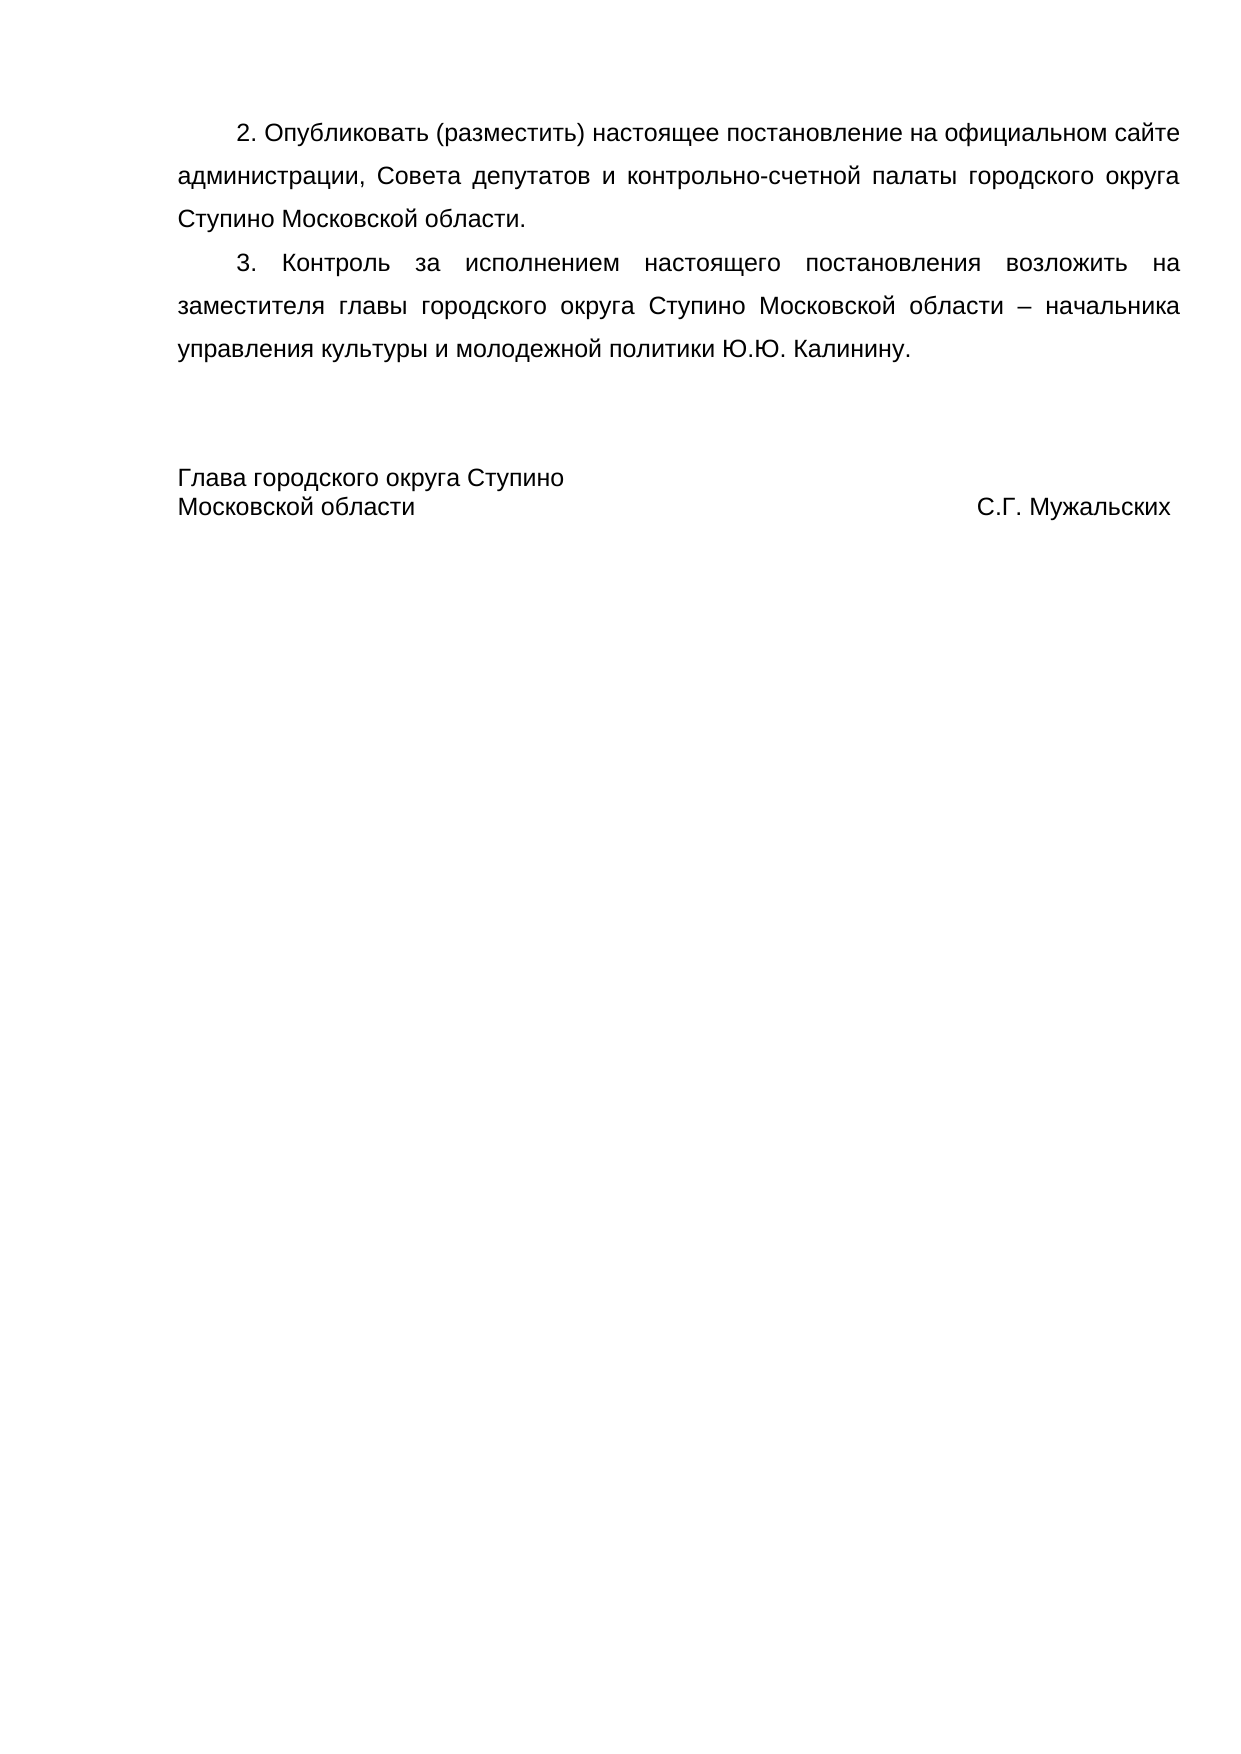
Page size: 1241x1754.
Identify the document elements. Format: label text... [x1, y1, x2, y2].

text Глава городского округа Ступино [177, 463, 1181, 492]
text 2. Опубликовать (разместить) настоящее постановление на официальном сайте администрации, Совета депутатов и контрольно-счетной палаты городского округа Ступино Московской области. [177, 118, 1181, 233]
text Московской области С.Г. Мужальских [177, 492, 1181, 521]
text 3. Контроль за исполнением настоящего постановления возложить на заместителя главы городского округа Ступино Московской области – начальника управления культуры и молодежной политики Ю.Ю. Калинину. [177, 247, 1181, 362]
